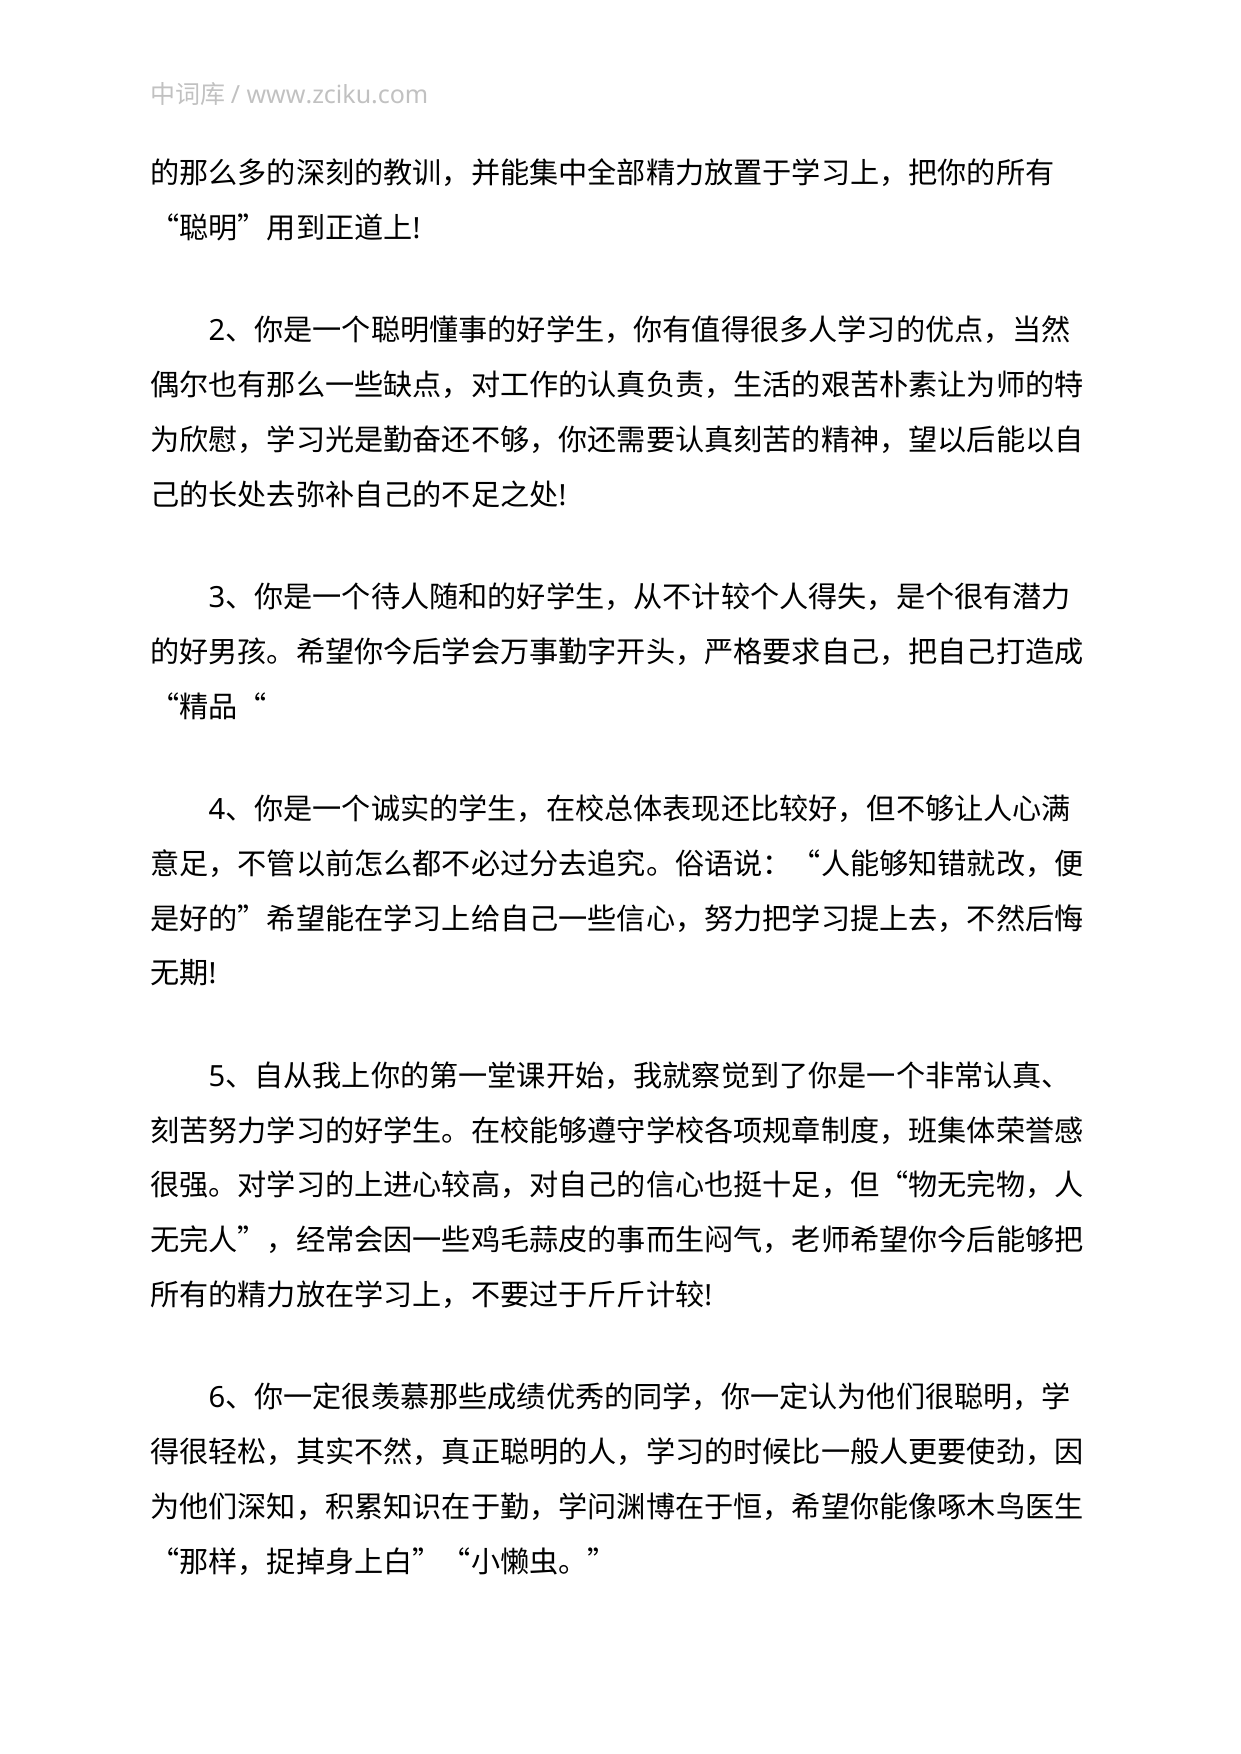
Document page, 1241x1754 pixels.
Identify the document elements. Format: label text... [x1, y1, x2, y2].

text 4、你是一个诚实的学生，在校总体表现还比较好，但不够让人心满意足，不管以前怎么都不必过分去追究。俗语说：“人能够知错就改，便是好的”希望能在学习上给自己一些信心，努力把学习提上去，不然后悔无期! [150, 785, 1090, 992]
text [150, 150, 1090, 247]
text 2、你是一个聪明懂事的好学生，你有值得很多人学习的优点，当然偶尔也有那么一些缺点，对工作的认真负责，生活的艰苦朴素让为师的特为欣慰，学习光是勤奋还不够，你还需要认真刻苦的精神，望以后能以自己的长处去弥补自己的不足之处! [150, 307, 1090, 514]
text 6、你一定很羡慕那些成绩优秀的同学，你一定认为他们很聪明，学得很轻松，其实不然，真正聪明的人，学习的时候比一般人更要使劲，因为他们深知，积累知识在于勤，学问渊博在于恒，希望你能像啄木鸟医生“那样，捉掉身上白”“小懒虫。” [150, 1374, 1090, 1581]
text 5、自从我上你的第一堂课开始，我就察觉到了你是一个非常认真、刻苦努力学习的好学生。在校能够遵守学校各项规章制度，班集体荣誉感很强。对学习的上进心较高，对自己的信心也挺十足，但“物无完物，人无完人”，经常会因一些鸡毛蒜皮的事而生闷气，老师希望你今后能够把所有的精力放在学习上，不要过于斤斤计较! [150, 1052, 1090, 1314]
text 3、你是一个待人随和的好学生，从不计较个人得失，是个很有潜力的好男孩。希望你今后学会万事勤字开头，严格要求自己，把自己打造成“精品“ [150, 574, 1090, 726]
